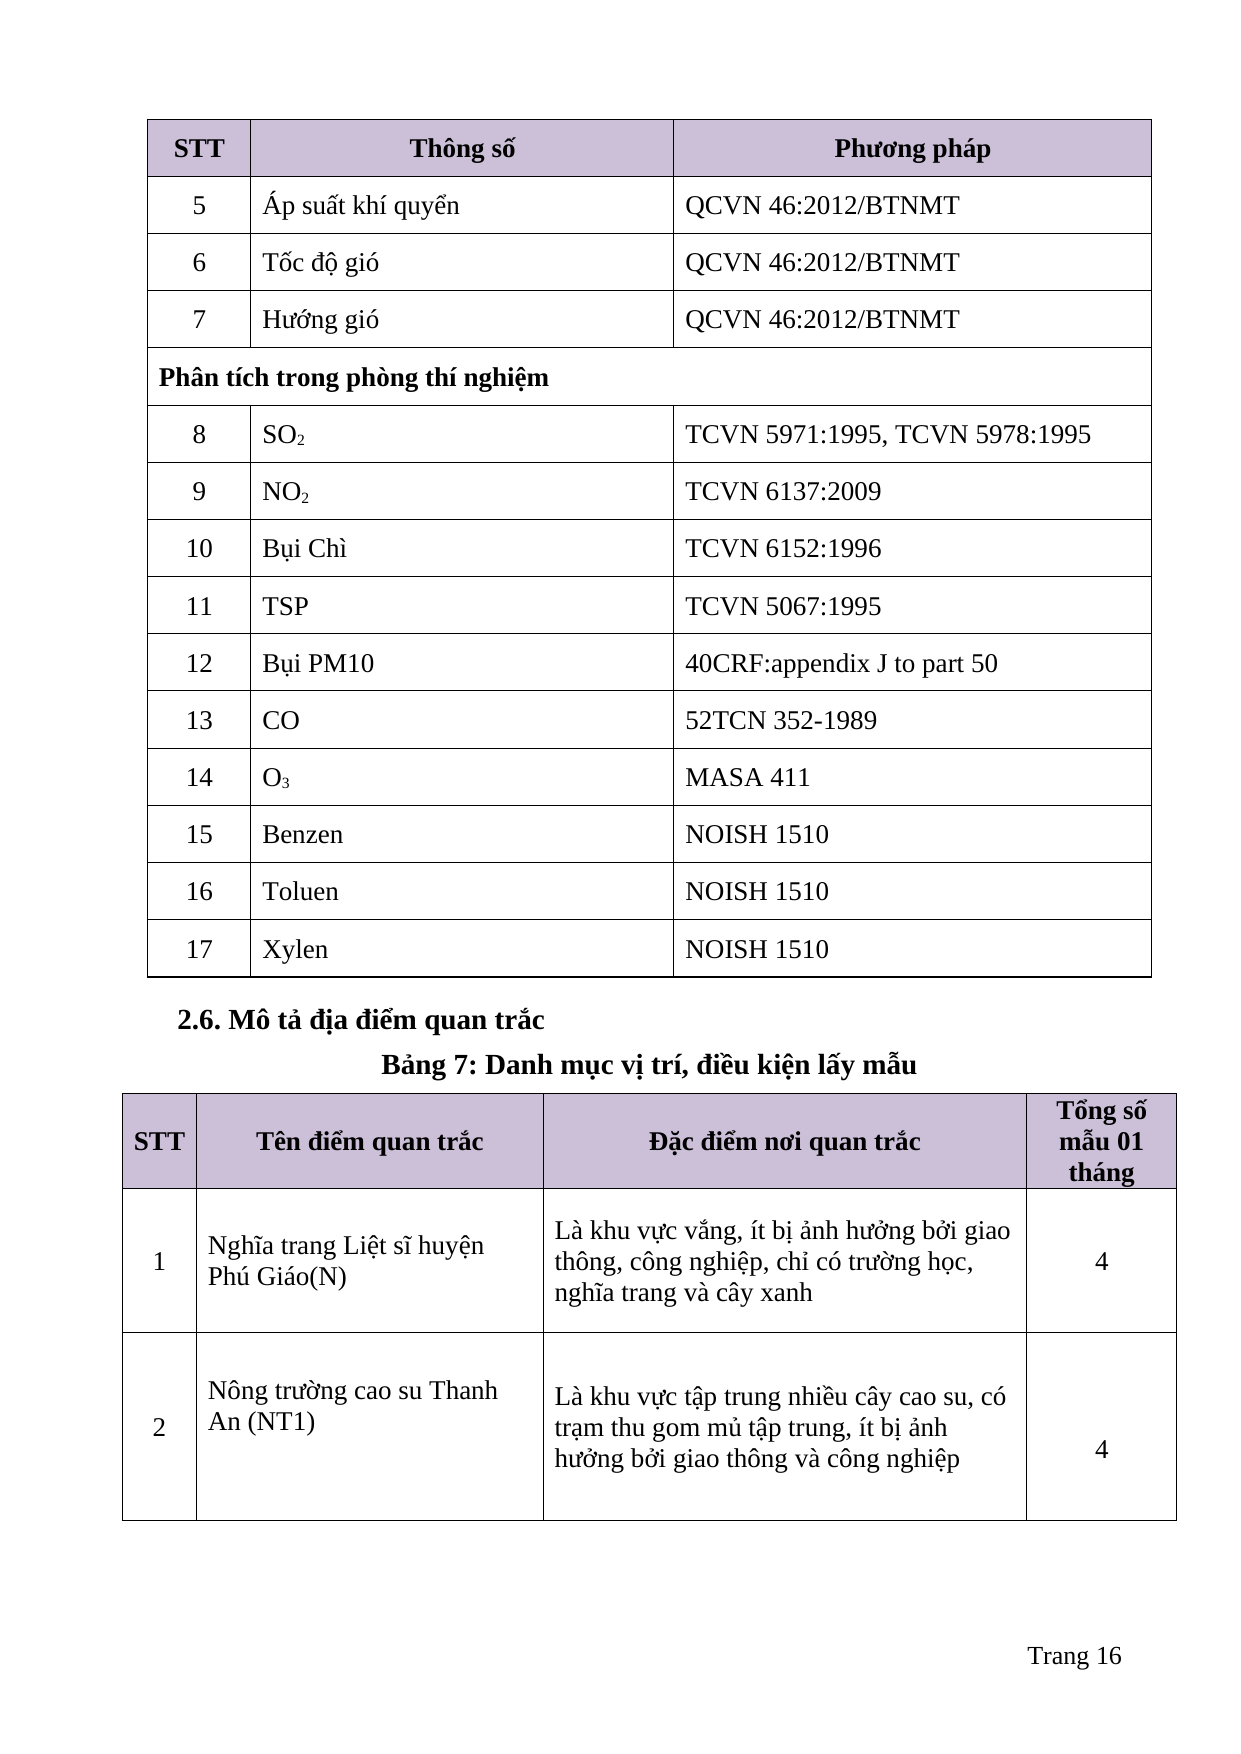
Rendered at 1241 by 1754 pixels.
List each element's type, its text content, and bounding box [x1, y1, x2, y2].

table_cell Bụi Chì [251, 520, 673, 576]
table_cell 8 [148, 406, 250, 462]
table_cell Áp suất khí quyển [251, 177, 673, 233]
table_cell Nông trường cao su Thanh An (NT1) [197, 1333, 543, 1520]
table_cell 10 [148, 520, 250, 576]
table_header Đặc điểm nơi quan trắc [544, 1094, 1026, 1188]
table_cell NOISH 1510 [674, 920, 1151, 976]
table_header STT [123, 1094, 196, 1188]
table_cell Hướng gió [251, 291, 673, 347]
table_cell 6 [148, 234, 250, 290]
table_cell 5 [148, 177, 250, 233]
table_header Tổng số mẫu 01 tháng [1027, 1094, 1176, 1188]
table_cell 11 [148, 577, 250, 633]
table_cell 14 [148, 749, 250, 805]
table_cell 17 [148, 920, 250, 976]
table_cell CO [251, 691, 673, 748]
table_cell 2 [123, 1333, 196, 1520]
table_cell 16 [148, 863, 250, 919]
table_cell Toluen [251, 863, 673, 919]
table_cell O3 [251, 749, 673, 805]
table_header STT [148, 120, 250, 176]
table_cell 12 [148, 634, 250, 690]
table_cell 9 [148, 463, 250, 519]
table_cell SO2 [251, 406, 673, 462]
table_cell 1 [123, 1189, 196, 1332]
text 2.6. Mô tả địa điểm quan trắc [177, 1002, 1122, 1036]
table_cell QCVN 46:2012/BTNMT [674, 291, 1151, 347]
text Bảng 7: Danh mục vị trí, điều kiện lấy mẫu [177, 1047, 1122, 1081]
table_cell TCVN 6137:2009 [674, 463, 1151, 519]
table_cell Nghĩa trang Liệt sĩ huyện Phú Giáo(N) [197, 1189, 543, 1332]
table_cell 4 [1027, 1333, 1176, 1520]
table_header Phương pháp [674, 120, 1151, 176]
table_cell 13 [148, 691, 250, 748]
table_cell NO2 [251, 463, 673, 519]
table_cell Là khu vực vắng, ít bị ảnh hưởng bởi giao thông, công nghiệp, chỉ có trường học, nghĩa trang và cây xanh [544, 1189, 1026, 1332]
table_cell NOISH 1510 [674, 863, 1151, 919]
table_cell TCVN 5971:1995, TCVN 5978:1995 [674, 406, 1151, 462]
table_cell QCVN 46:2012/BTNMT [674, 234, 1151, 290]
table_cell QCVN 46:2012/BTNMT [674, 177, 1151, 233]
table_cell 4 [1027, 1189, 1176, 1332]
table_header Tên điểm quan trắc [197, 1094, 543, 1188]
table_cell TSP [251, 577, 673, 633]
table_header Thông số [251, 120, 673, 176]
table_cell Benzen [251, 806, 673, 862]
table_cell TCVN 6152:1996 [674, 520, 1151, 576]
table_cell 52TCN 352-1989 [674, 691, 1151, 748]
table_cell NOISH 1510 [674, 806, 1151, 862]
table_cell Bụi PM10 [251, 634, 673, 690]
table_cell TCVN 5067:1995 [674, 577, 1151, 633]
table_cell Là khu vực tập trung nhiều cây cao su, có trạm thu gom mủ tập trung, ít bị ảnh hưởng bởi giao thông và công nghiệp [544, 1333, 1026, 1520]
table_cell 40CRF:appendix J to part 50 [674, 634, 1151, 690]
table_cell Xylen [251, 920, 673, 976]
table_cell 7 [148, 291, 250, 347]
table_cell MASA 411 [674, 749, 1151, 805]
table_cell 15 [148, 806, 250, 862]
table_cell Phân tích trong phòng thí nghiệm [148, 348, 1151, 404]
table_cell Tốc độ gió [251, 234, 673, 290]
